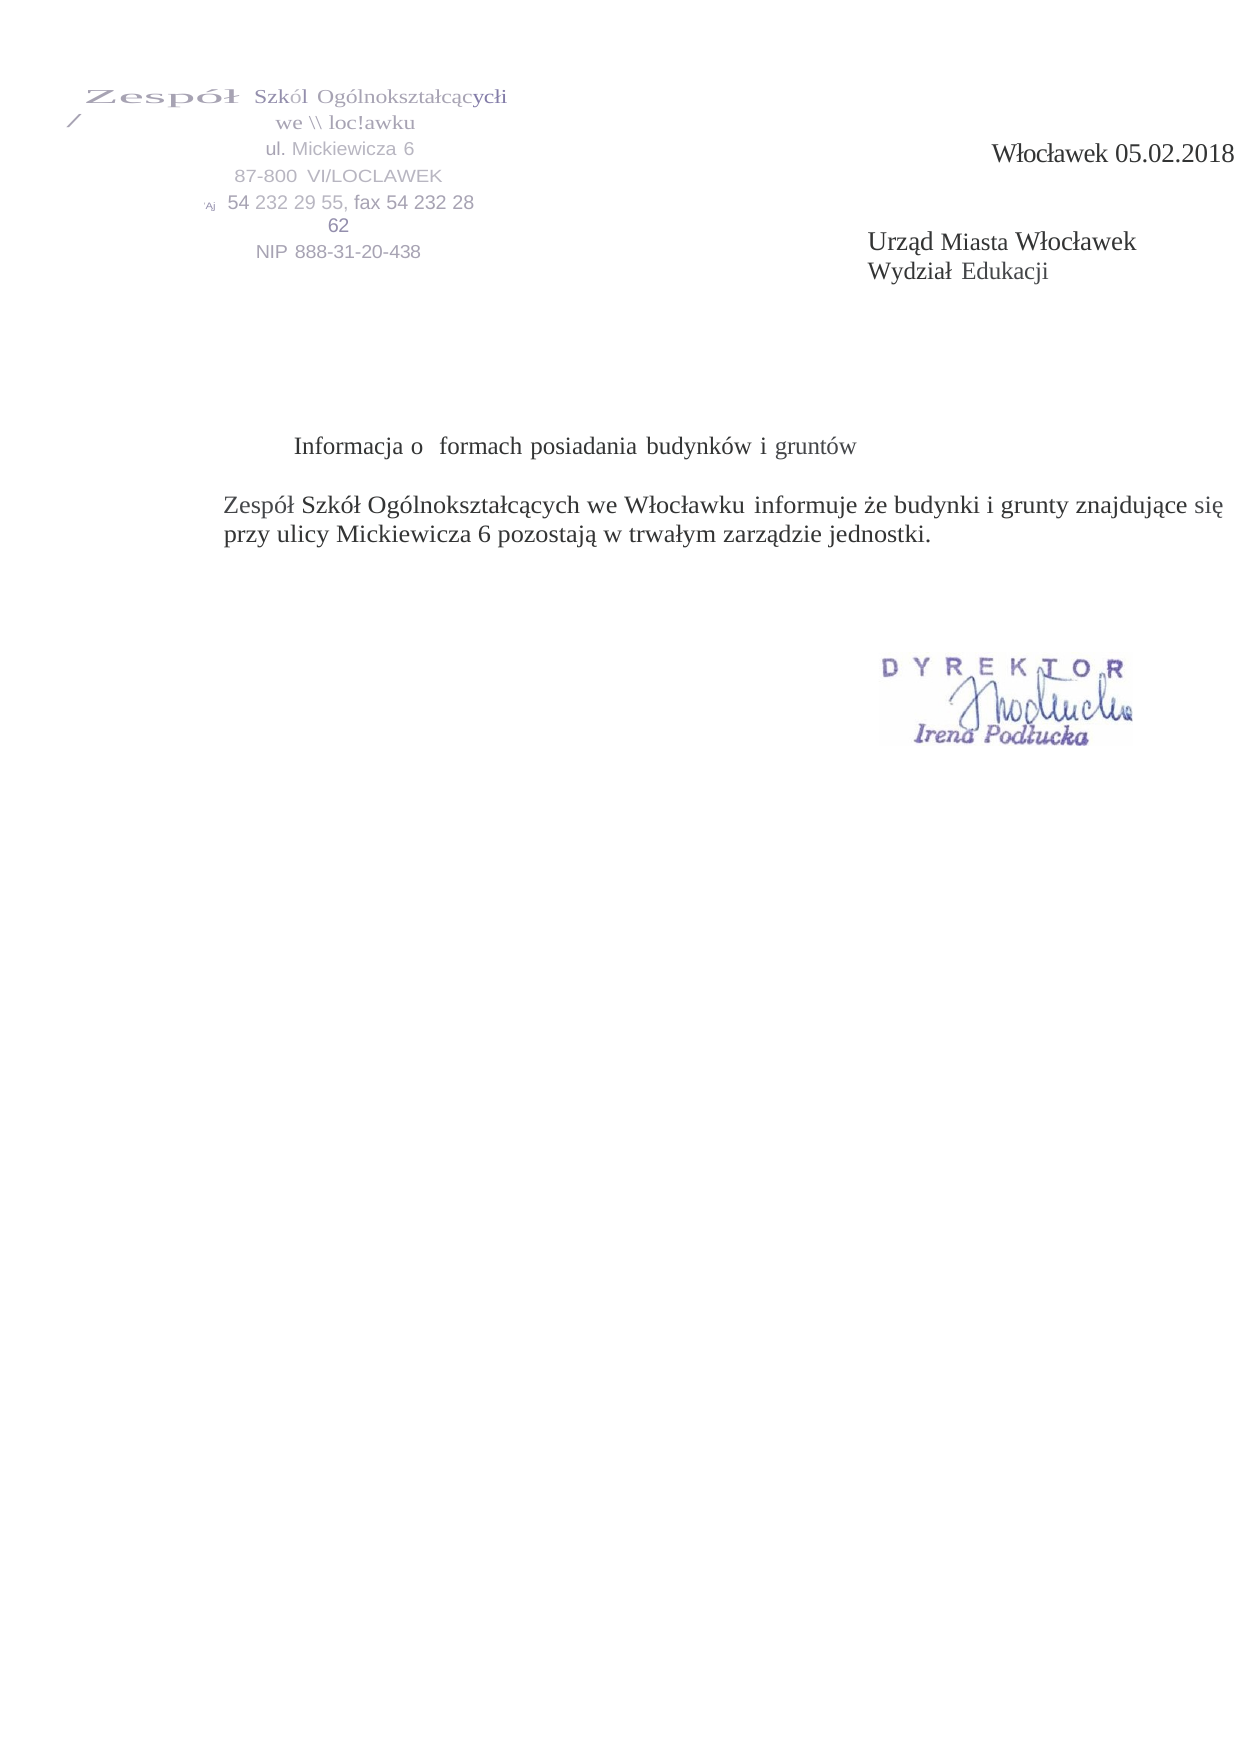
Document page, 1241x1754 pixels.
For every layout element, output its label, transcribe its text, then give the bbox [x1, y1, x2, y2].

text Włocławek 05.02.2018 [991, 137, 1240, 168]
text 87-800 VI/LOCLAWEK [193, 166, 484, 186]
text Informacja o formach posiadania budynków i gruntów [293, 431, 1240, 460]
text ul. Mickiewicza 6 [196, 138, 484, 159]
text Zespół Szkól Ogólnokształcącycłi [83, 85, 1240, 108]
text NIP 888-31-20-438 [193, 241, 484, 262]
text Urząd Miasta Włocławek [867, 225, 1240, 256]
text 'Ąj 54 232 29 55, fax 54 232 28 62 [193, 191, 484, 236]
picture [878, 652, 1133, 746]
text Zespół Szkół Ogólnokształcących we Włocławku informuje że budynki i grunty znajdujące się przy ulicy Mickiewicza 6 pozostają w trwałym zarządzie jednostki. [223, 490, 1240, 548]
text / we \\ loc!awku [66, 109, 487, 133]
text Wydział Edukacji [867, 256, 1240, 285]
